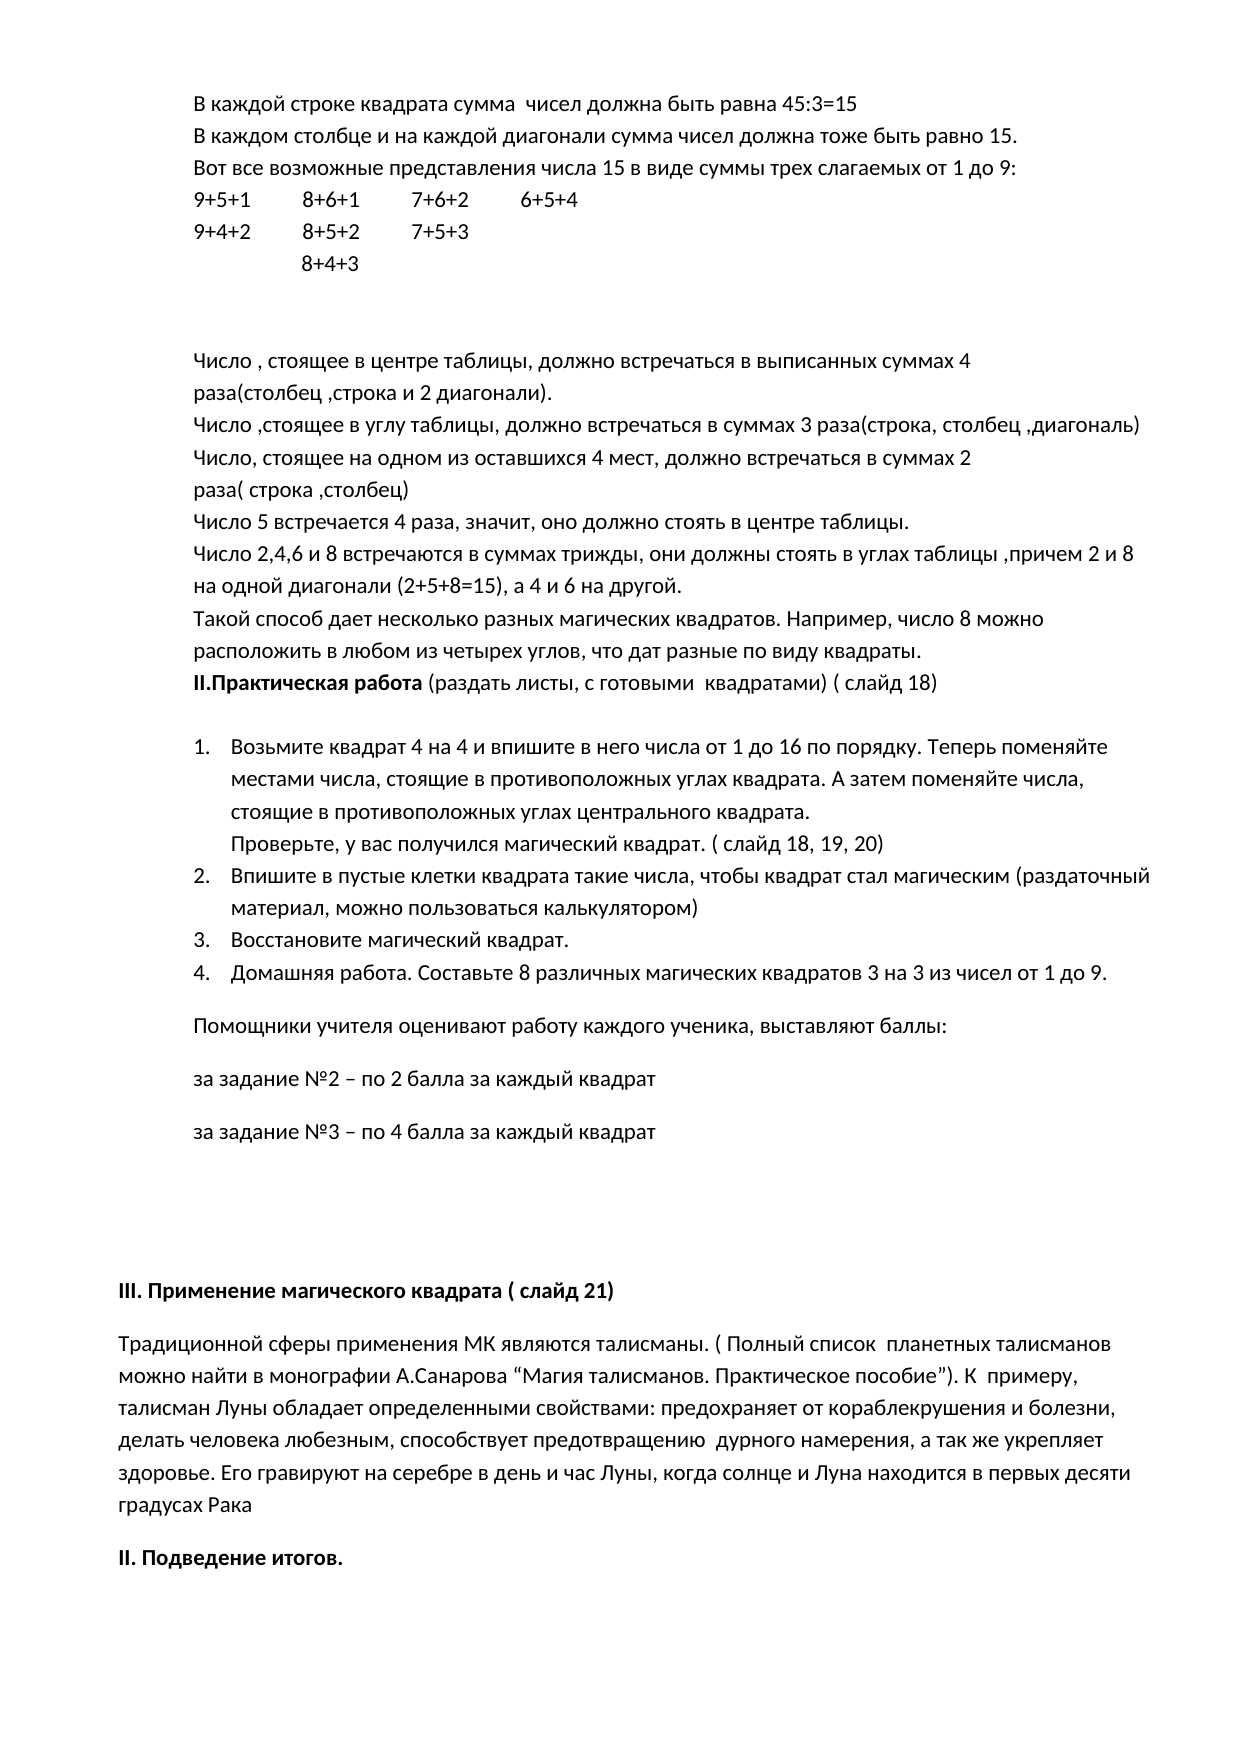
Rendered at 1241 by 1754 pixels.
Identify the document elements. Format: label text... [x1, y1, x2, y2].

list Число 5 встречается 4 раза, значит, оно должно стоять в центре таблицы. [193, 507, 1152, 535]
list Вот все возможные представления числа 15 в виде суммы трех слагаемых от 1 до 9: [193, 153, 1152, 181]
list Такой способ дает несколько разных магических квадратов. Например, число 8 можно расположить в любом из четырех углов, что дат разные по виду квадраты. [193, 604, 1152, 664]
list Число, стоящее на одном из оставшихся 4 мест, должно встречаться в суммах 2 раза( строка ,столбец) [193, 443, 1152, 503]
list Восстановите магический квадрат. [193, 926, 1152, 953]
list В каждом столбце и на каждой диагонали сумма чисел должна тоже быть равно 15. [193, 121, 1152, 149]
list Число 2,4,6 и 8 встречаются в суммах трижды, они должны стоять в углах таблицы ,причем 2 и 8 на одной диагонали (2+5+8=15), а 4 и 6 на другой. [193, 539, 1152, 599]
list Домашняя работа. Составьте 8 различных магических квадратов 3 на 3 из чисел от 1 до 9. [193, 958, 1152, 986]
text III. Применение магического квадрата ( слайд 21) [118, 1276, 1152, 1304]
text за задание №3 – по 4 балла за каждый квадрат [193, 1117, 1152, 1145]
list Возьмите квадрат 4 на 4 и впишите в него числа от 1 до 16 по порядку. Теперь поменяйте местами числа, стоящие в противоположных углах квадрата. А затем поменяйте числа, стоящие в противоположных углах центрального квадрата. [193, 732, 1152, 825]
list 9+5+1 8+6+1 7+6+2 6+5+4 [193, 185, 1152, 213]
list 8+4+3 [193, 249, 1152, 278]
list 9+4+2 8+5+2 7+5+3 [193, 217, 1152, 245]
list Число , стоящее в центре таблицы, должно встречаться в выписанных суммах 4 раза(столбец ,строка и 2 диагонали). [193, 346, 1152, 406]
list В каждой строке квадрата сумма чисел должна быть равна 45:3=15 [193, 89, 1152, 117]
list Проверьте, у вас получился магический квадрат. ( слайд 18, 19, 20) [231, 829, 1152, 857]
text Помощники учителя оценивают работу каждого ученика, выставляют баллы: [193, 1011, 1152, 1039]
list Впишите в пустые клетки квадрата такие числа, чтобы квадрат стал магическим (раздаточный материал, можно пользоваться калькулятором) [193, 861, 1152, 921]
text за задание №2 – по 2 балла за каждый квадрат [193, 1064, 1152, 1092]
text Традиционной сферы применения МК являются талисманы. ( Полный список планетных талисманов можно найти в монографии А.Санарова “Магия талисманов. Практическое пособие”). К примеру, талисман Луны обладает определенными свойствами: предохраняет от кораблекрушения и болезни, делать человека любезным, способствует предотвращению дурного намерения, а так же укрепляет здоровье. Его гравируют на серебре в день и час Луны, когда солнце и Луна находится в первых десяти градусах Рака [118, 1329, 1152, 1518]
text II. Подведение итогов. [118, 1543, 1152, 1571]
list Число ,стоящее в углу таблицы, должно встречаться в суммах 3 раза(строка, столбец ,диагональ) [193, 411, 1152, 438]
list II.Практическая работа (раздать листы, с готовыми квадратами) ( слайд 18) [193, 668, 1152, 696]
